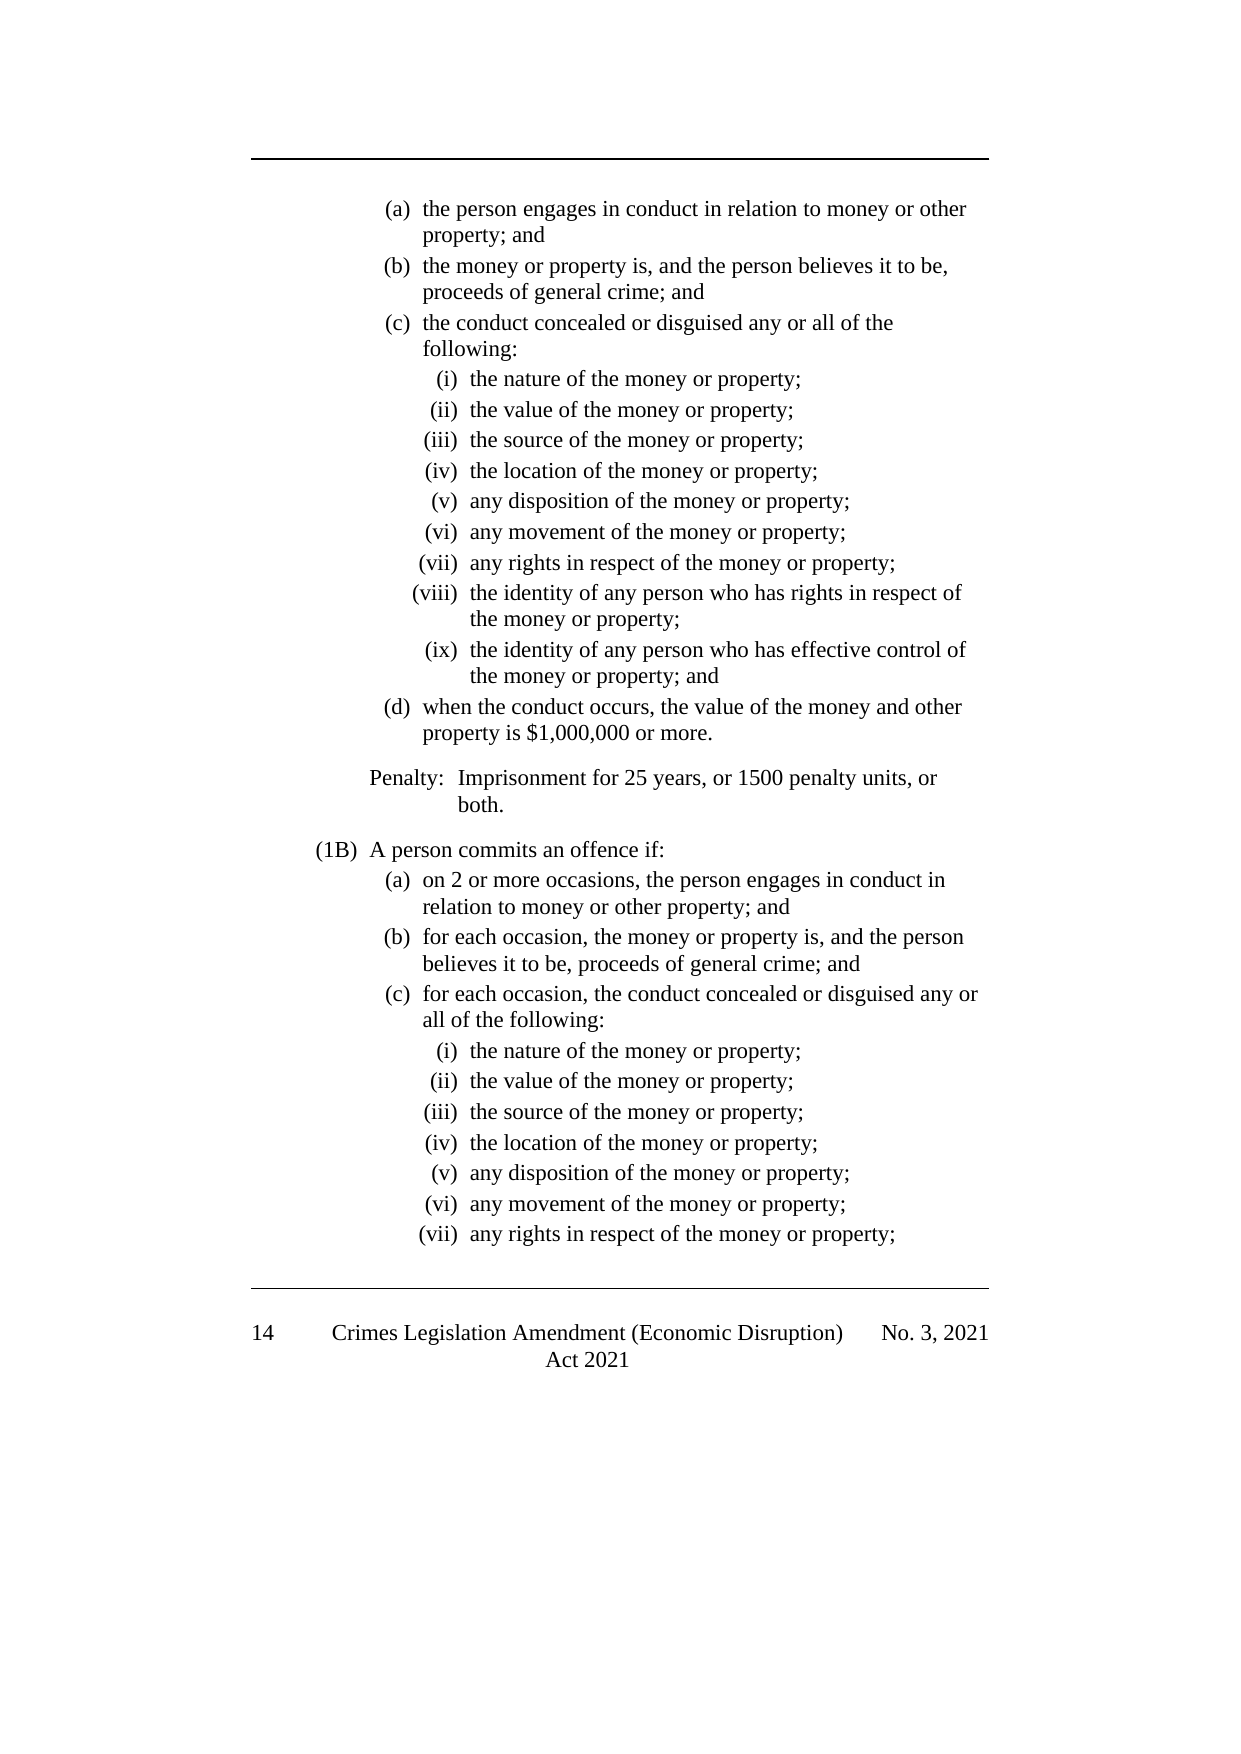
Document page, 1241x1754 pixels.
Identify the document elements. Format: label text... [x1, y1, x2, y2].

text (1B) A person commits an offence if: [251, 836, 989, 862]
text (b) for each occasion, the money or property is, and the person believes it to be, proceeds of general crime; and [251, 923, 989, 976]
text (ix) the identity of any person who has effective control of the money or property; and [251, 636, 989, 689]
text (c) the conduct concealed or disguised any or all of the following: [251, 309, 989, 361]
text (vii) any rights in respect of the money or property; [251, 1220, 989, 1246]
text (vii) any rights in respect of the money or property; [251, 549, 989, 575]
text (a) on 2 or more occasions, the person engages in conduct in relation to money or other property; and [251, 866, 989, 919]
text (a) the person engages in conduct in relation to money or other property; and [251, 195, 989, 248]
text (vi) any movement of the money or property; [251, 1189, 989, 1216]
text (ii) the value of the money or property; [251, 1067, 989, 1094]
text (viii) the identity of any person who has rights in respect of the money or property; [251, 579, 989, 632]
text (i) the nature of the money or property; [251, 366, 989, 392]
text (iv) the location of the money or property; [251, 457, 989, 483]
text (iv) the location of the money or property; [251, 1128, 989, 1155]
text (b) the money or property is, and the person believes it to be, proceeds of general crime; and [251, 252, 989, 304]
text (ii) the value of the money or property; [251, 396, 989, 422]
text (iii) the source of the money or property; [251, 427, 989, 453]
text (v) any disposition of the money or property; [251, 1159, 989, 1185]
text (i) the nature of the money or property; [251, 1037, 989, 1063]
text (d) when the conduct occurs, the value of the money and other property is $1,000,000 or more. [251, 693, 989, 746]
text (iii) the source of the money or property; [251, 1098, 989, 1124]
text (v) any disposition of the money or property; [251, 488, 989, 514]
text Penalty: Imprisonment for 25 years, or 1500 penalty units, or both. [369, 764, 989, 817]
text (c) for each occasion, the conduct concealed or disguised any or all of the following: [251, 980, 989, 1033]
text (vi) any movement of the money or property; [251, 518, 989, 544]
